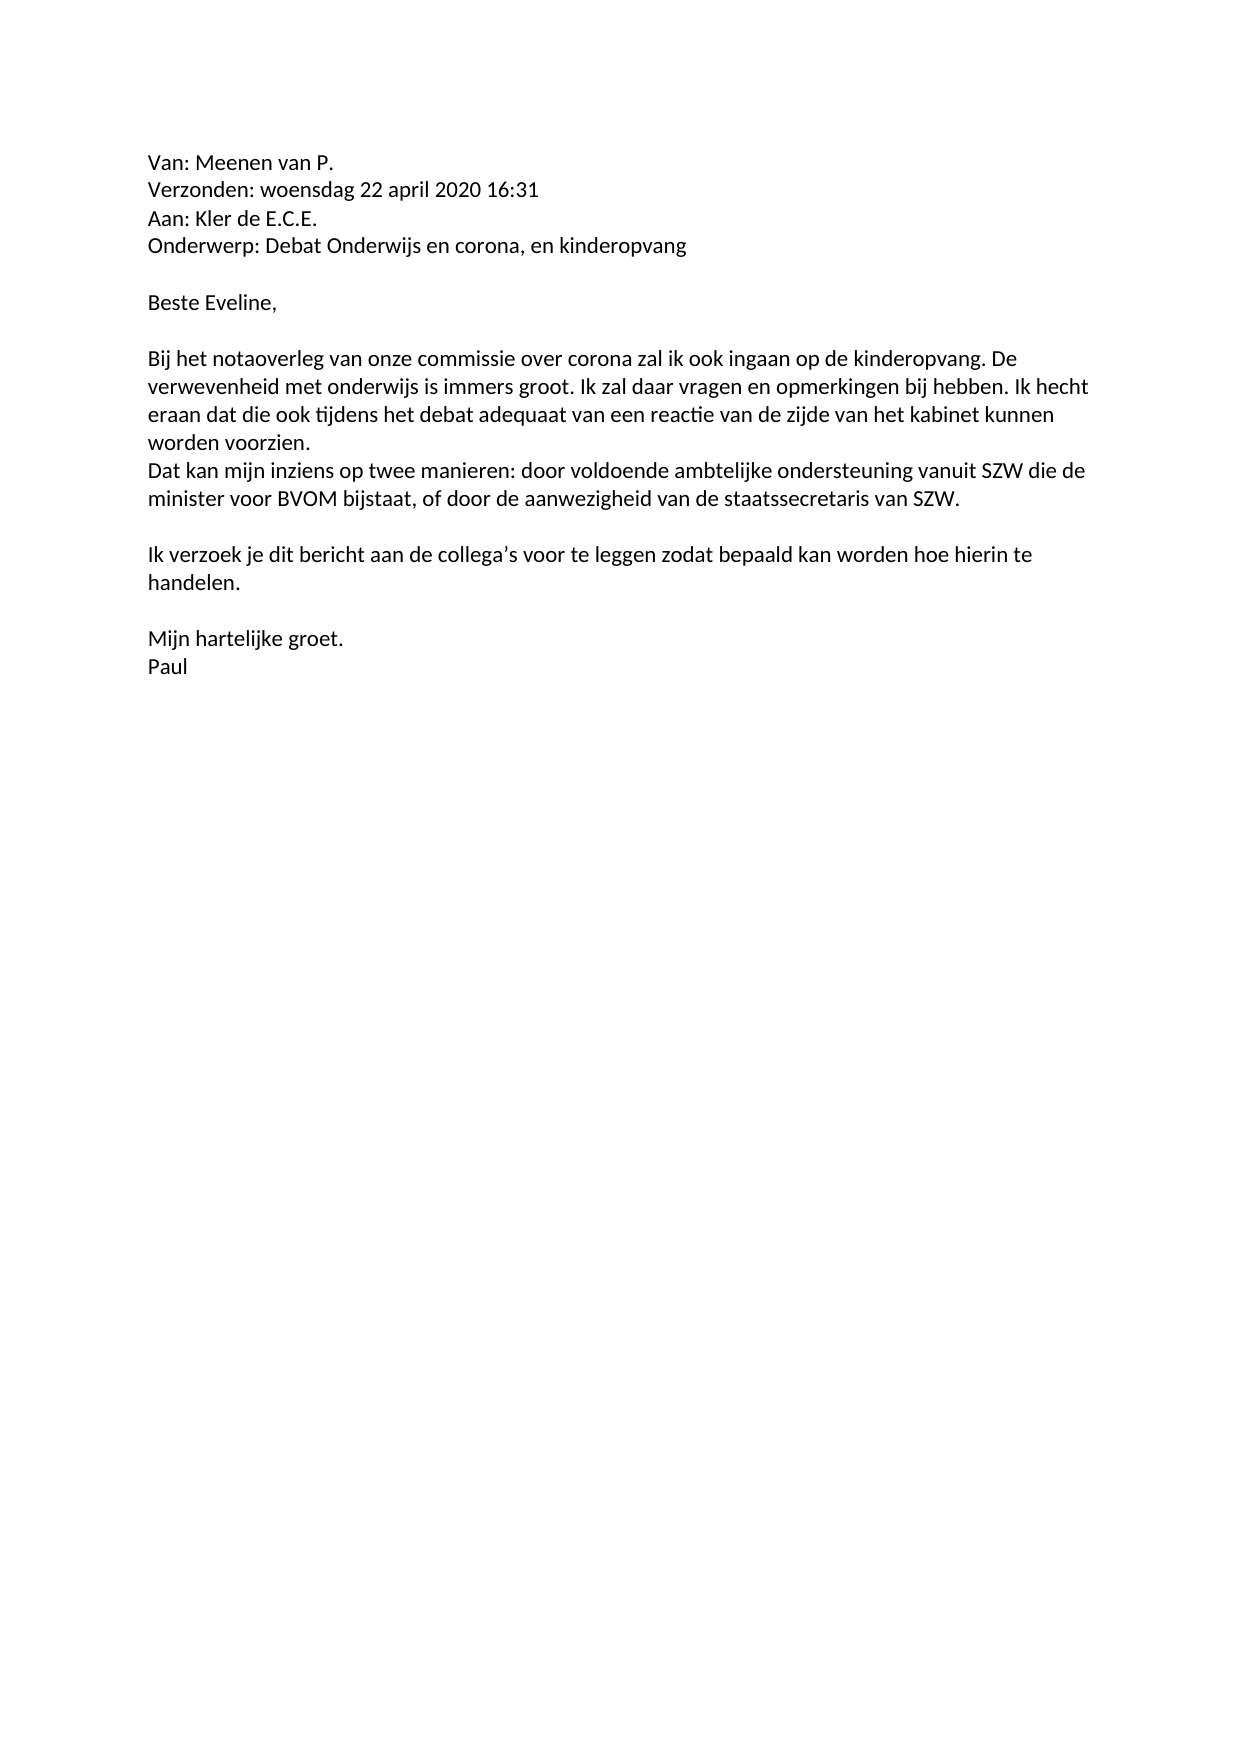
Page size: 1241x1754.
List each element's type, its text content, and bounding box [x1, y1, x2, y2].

text Ik verzoek je dit bericht aan de collega’s voor te leggen zodat bepaald kan worden hoe hierin te handelen. [148, 540, 1093, 596]
text Verzonden: woensdag 22 april 2020 16:31 [148, 176, 1093, 204]
text Onderwerp: Debat Onderwijs en corona, en kinderopvang [148, 232, 1093, 260]
text Paul [148, 652, 1093, 680]
text Beste Eveline, [148, 288, 1093, 316]
text Bij het notaoverleg van onze commissie over corona zal ik ook ingaan op de kinderopvang. De verwevenheid met onderwijs is immers groot. Ik zal daar vragen en opmerkingen bij hebben. Ik hecht eraan dat die ook tijdens het debat adequaat van een reactie van de zijde van het kabinet kunnen worden voorzien. [148, 344, 1093, 456]
text Aan: Kler de E.C.E. [148, 204, 1093, 232]
text Van: Meenen van P. [148, 148, 1093, 176]
text Mijn hartelijke groet. [148, 624, 1093, 652]
text Dat kan mijn inziens op twee manieren: door voldoende ambtelijke ondersteuning vanuit SZW die de minister voor BVOM bijstaat, of door de aanwezigheid van de staatssecretaris van SZW. [148, 456, 1093, 512]
